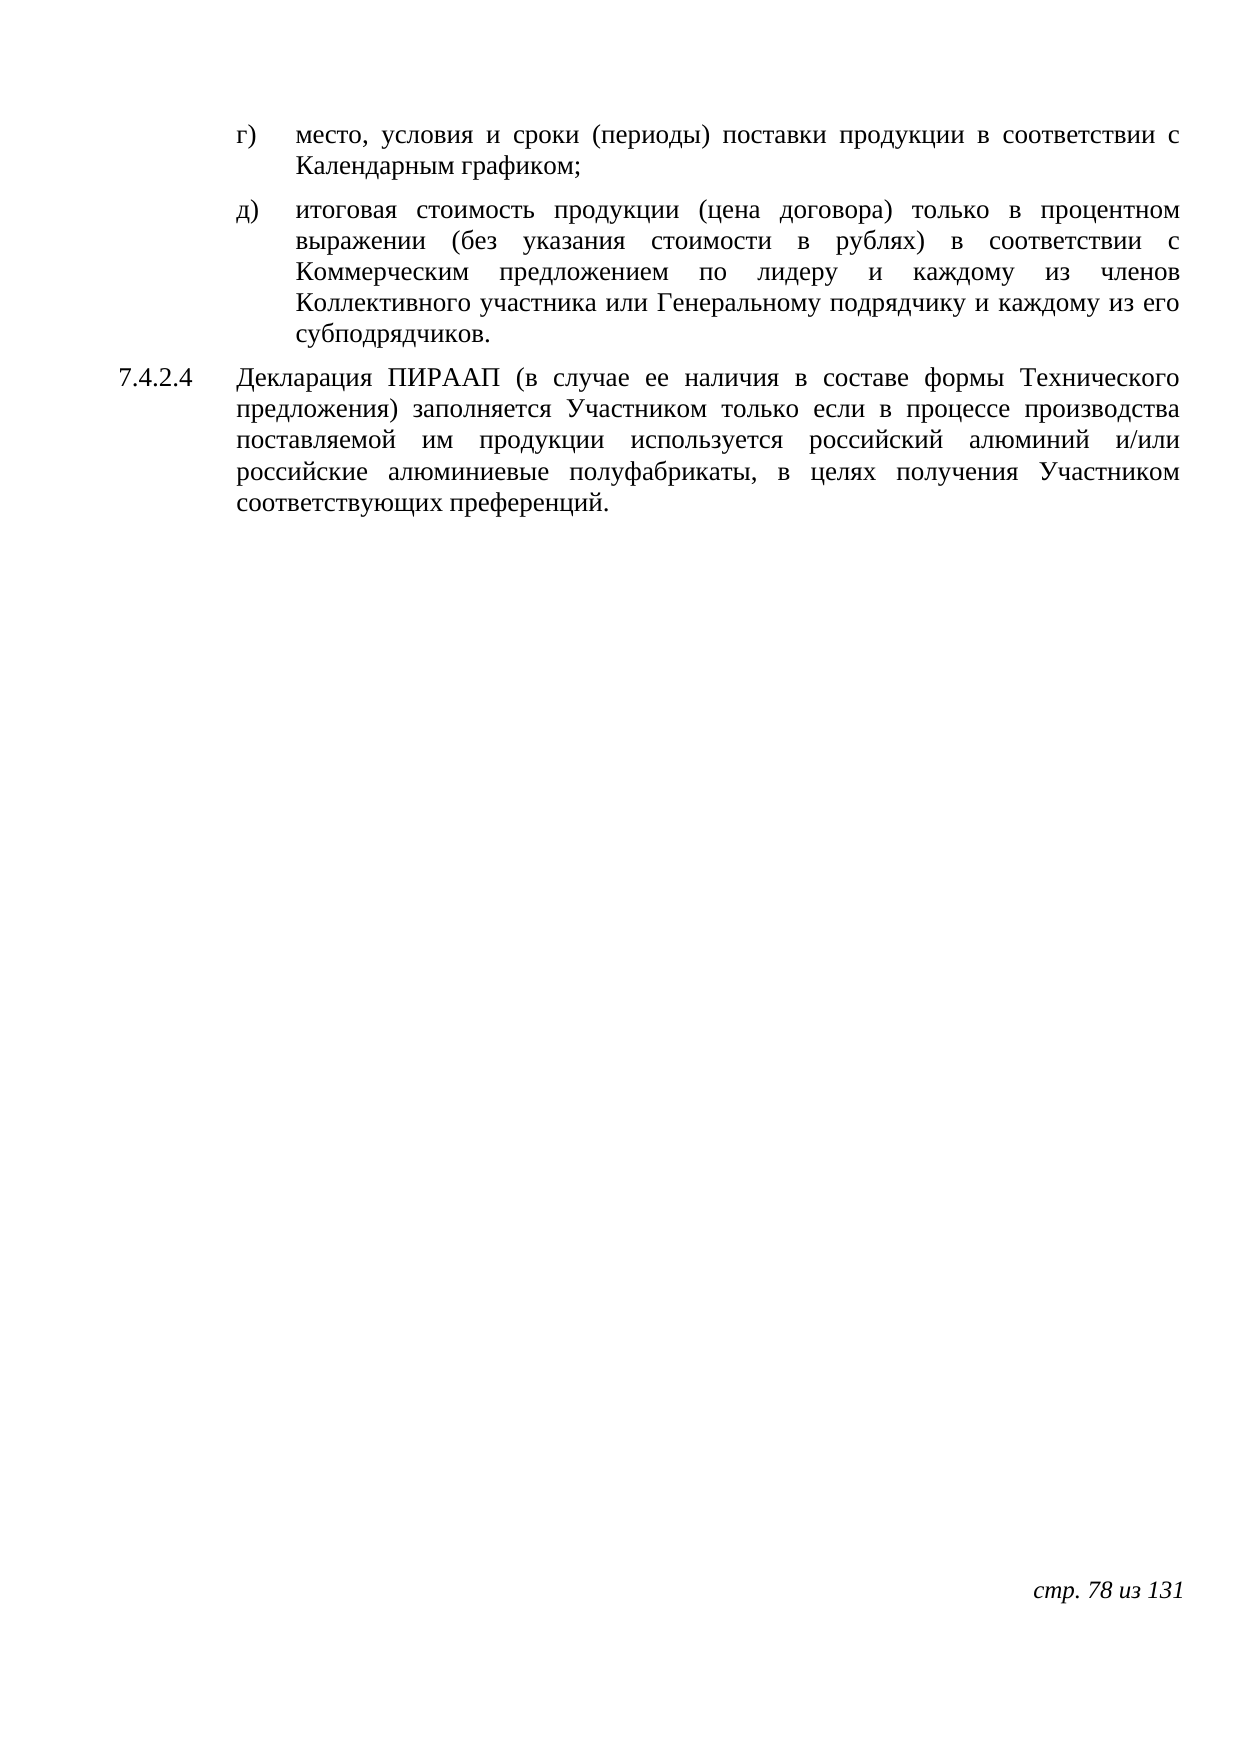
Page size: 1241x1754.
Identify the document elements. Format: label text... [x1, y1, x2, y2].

text место, условия и сроки (периоды) поставки продукции в соответствии с Календарным графиком; [236, 118, 1181, 180]
list итоговая стоимость продукции (цена договора) только в процентном выражении (без указания стоимости в рублях) в соответствии с Коммерческим предложением по лидеру и каждому из членов Коллективного участника или Генеральному подрядчику и каждому из его субподрядчиков. [236, 193, 1181, 349]
text Декларация ПИРААП (в случае ее наличия в составе формы Технического предложения) заполняется Участником только если в процессе производства поставляемой им продукции используется российский алюминий и/или российские алюминиевые полуфабрикаты, в целях получения Участником соответствующих преференций. [118, 361, 1181, 517]
